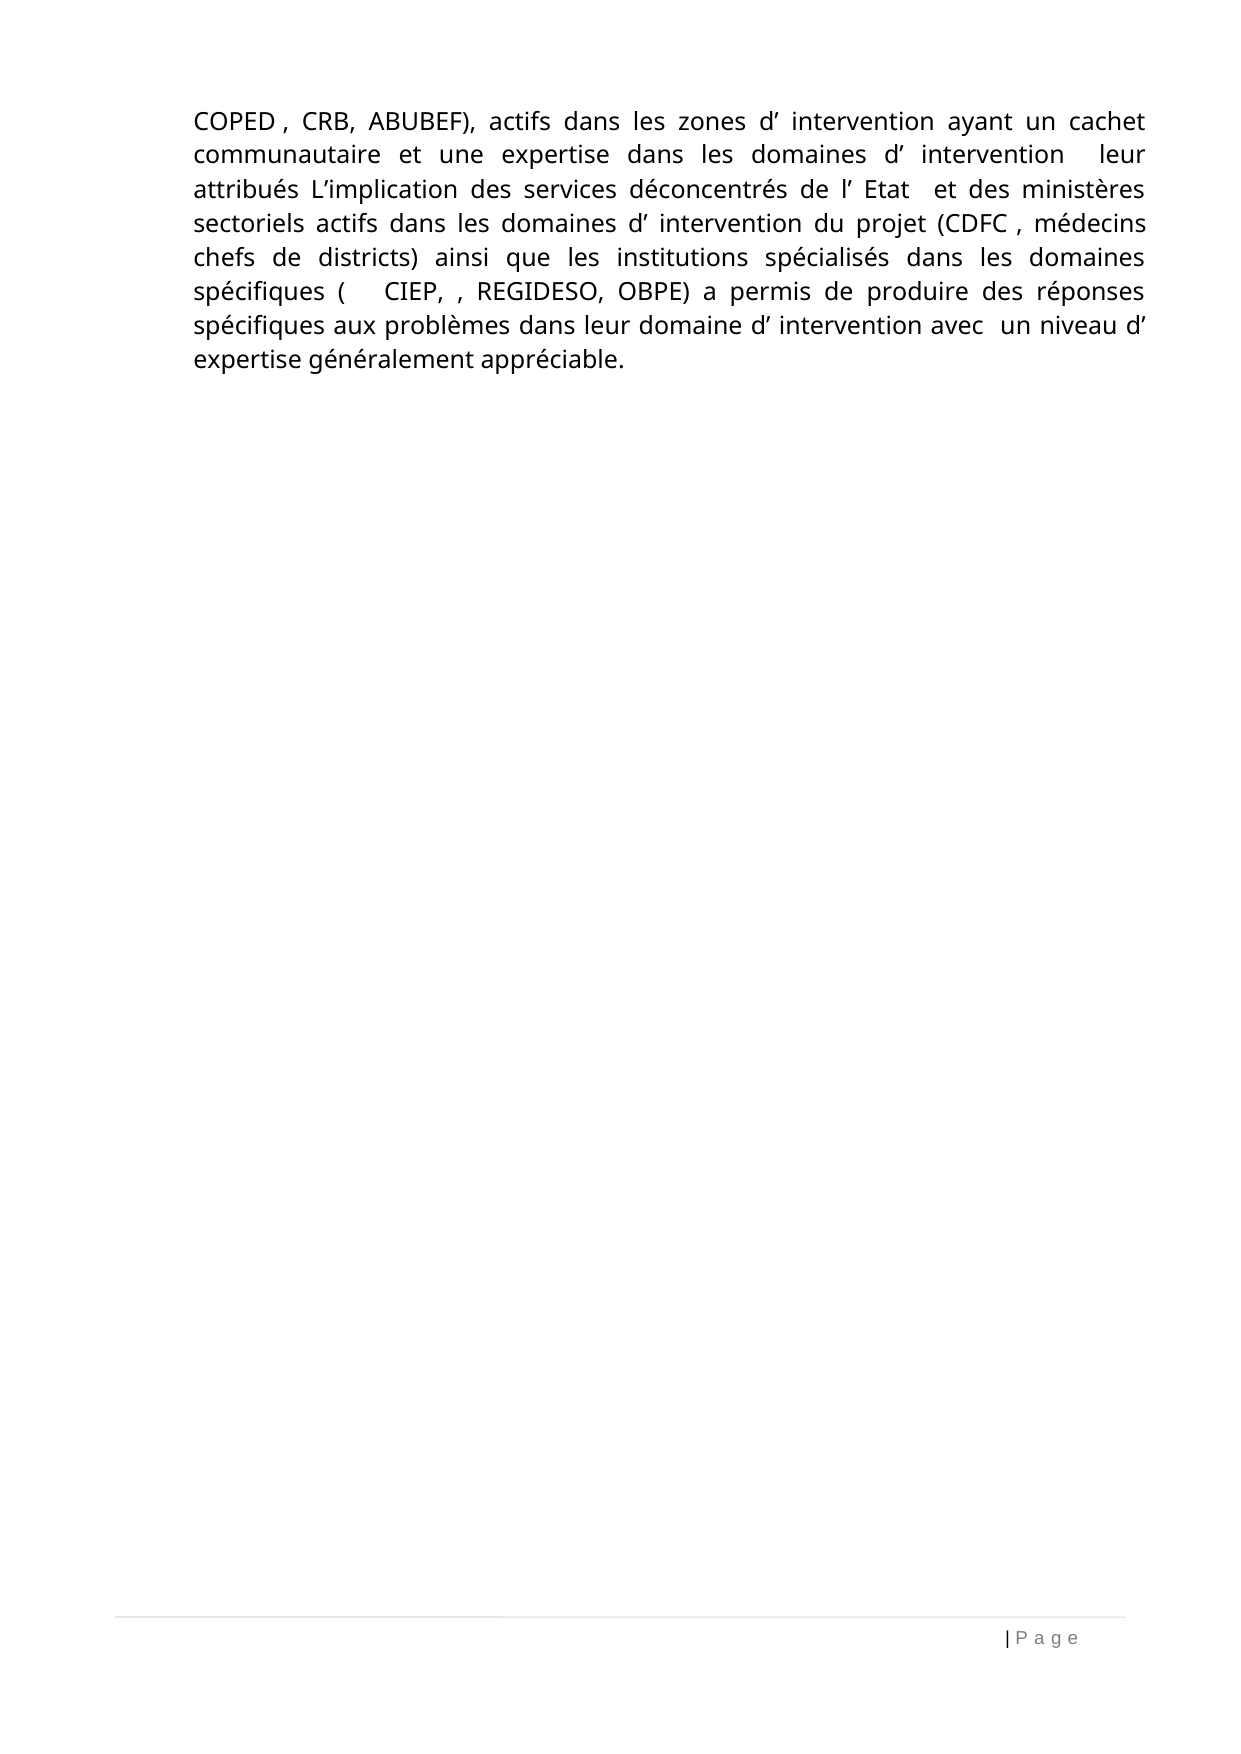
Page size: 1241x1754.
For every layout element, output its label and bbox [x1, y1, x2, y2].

text [193, 103, 1147, 376]
